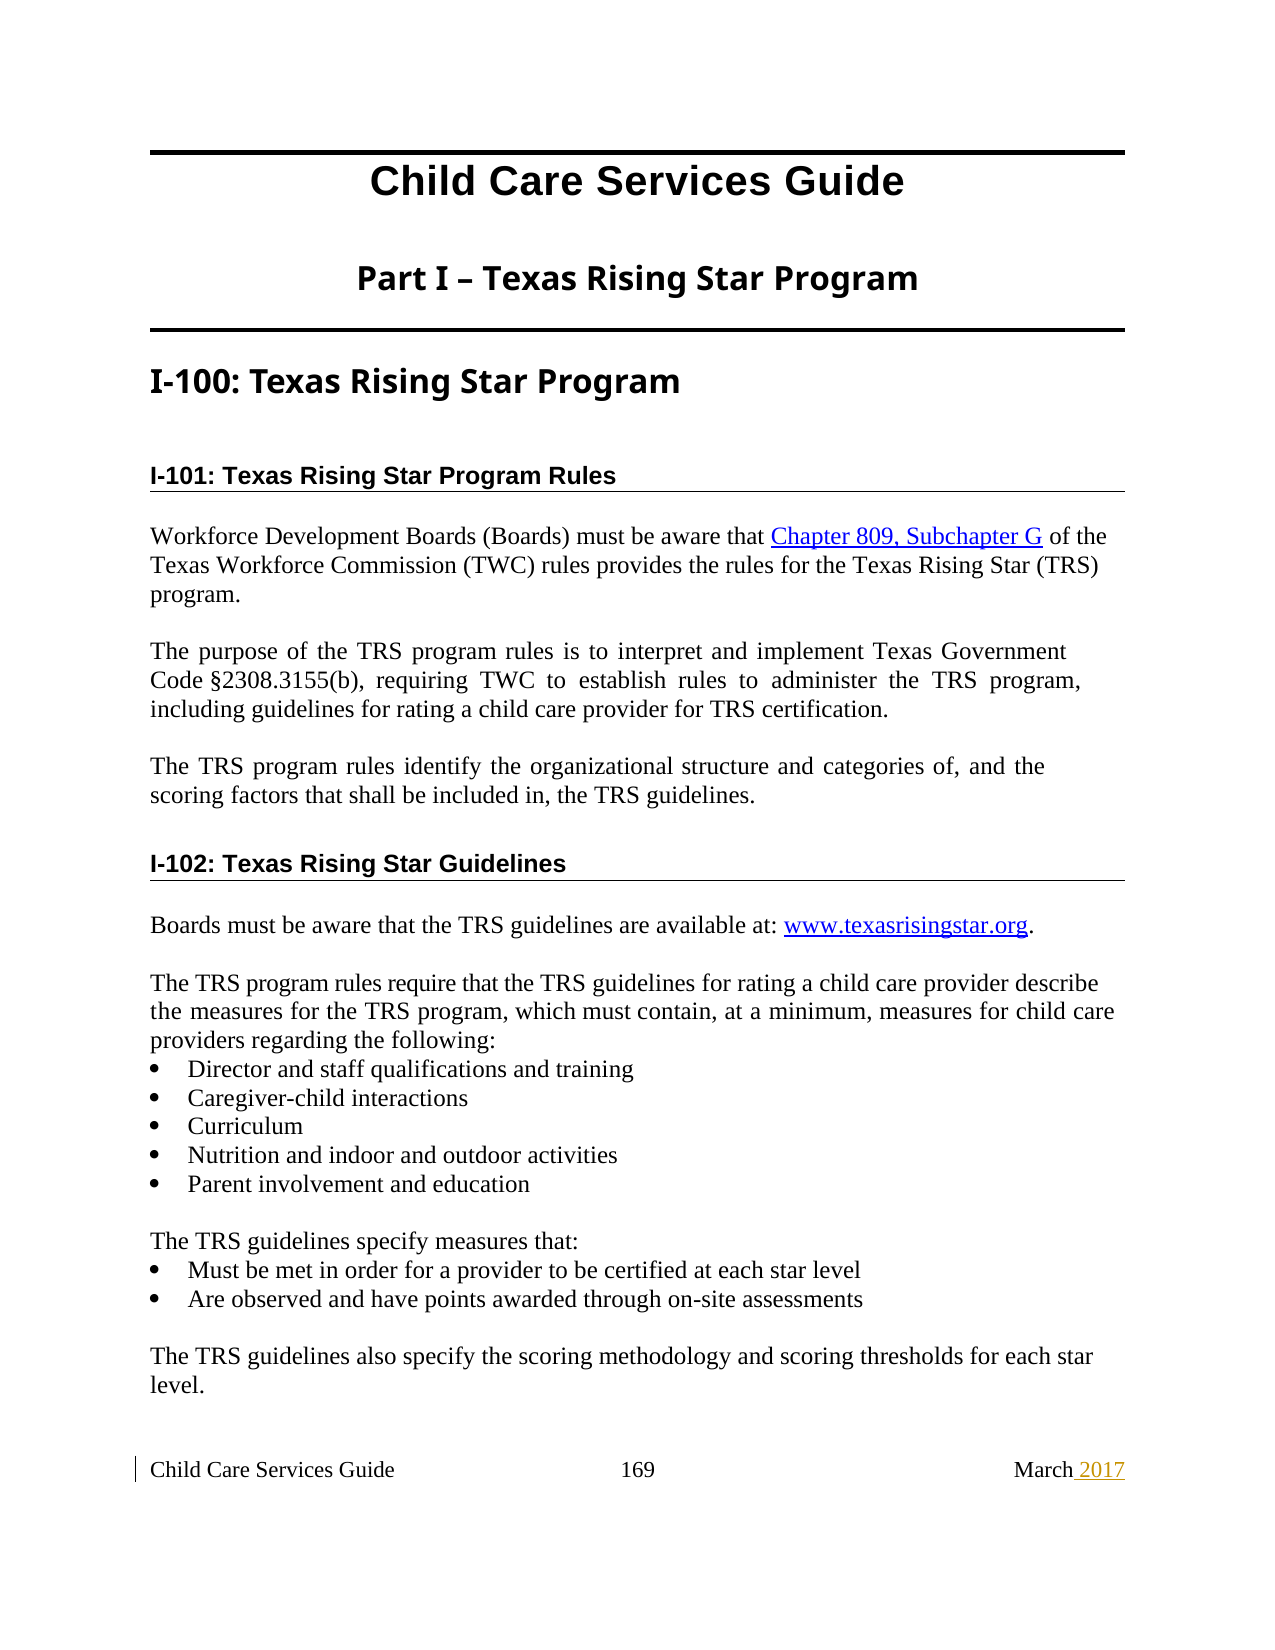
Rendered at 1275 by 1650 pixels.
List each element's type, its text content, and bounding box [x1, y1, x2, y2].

text Workforce Development Boards (Boards) must be aware that Chapter 809, Subchapter G of the Texas Workforce Commission (TWC) rules provides the rules for the Texas Rising Star (TRS) program. [150, 521, 1125, 607]
list Curriculum [150, 1111, 1127, 1140]
text I-102: Texas Rising Star Guidelines [150, 849, 1125, 880]
text The TRS guidelines also specify the scoring methodology and scoring thresholds for each star level. [150, 1341, 1125, 1399]
text The TRS program rules require that the TRS guidelines for rating a child care provider describe the measures for the TRS program, which must contain, at a minimum, measures for child care providers regarding the following: [150, 968, 1127, 1054]
title Child Care Services Guide [150, 155, 1125, 205]
list Caregiver-child interactions [150, 1083, 724, 1111]
list Are observed and have points awarded through on-site assessments [150, 1284, 1127, 1313]
text I-100: Texas Rising Star Program [150, 358, 1125, 403]
list Parent involvement and education [150, 1169, 632, 1198]
text The TRS guidelines specify measures that: [150, 1226, 1125, 1255]
text Part I – Texas Rising Star Program [150, 255, 1125, 300]
text I-101: Texas Rising Star Program Rules [150, 461, 1125, 491]
list Director and staff qualifications and training [150, 1054, 724, 1083]
list Nutrition and indoor and outdoor activities [150, 1140, 1127, 1169]
list Must be met in order for a provider to be certified at each star level [150, 1255, 1125, 1284]
text The purpose of the TRS program rules is to interpret and implement Texas Government Code §2308.3155(b), requiring TWC to establish rules to administer the TRS program, including guidelines for rating a child care provider for TRS certification. [150, 636, 1125, 722]
text The TRS program rules identify the organizational structure and categories of, and the scoring factors that shall be included in, the TRS guidelines. [150, 751, 1119, 809]
text Boards must be aware that the TRS guidelines are available at: www.texasrisingstar.org. [150, 910, 1127, 939]
